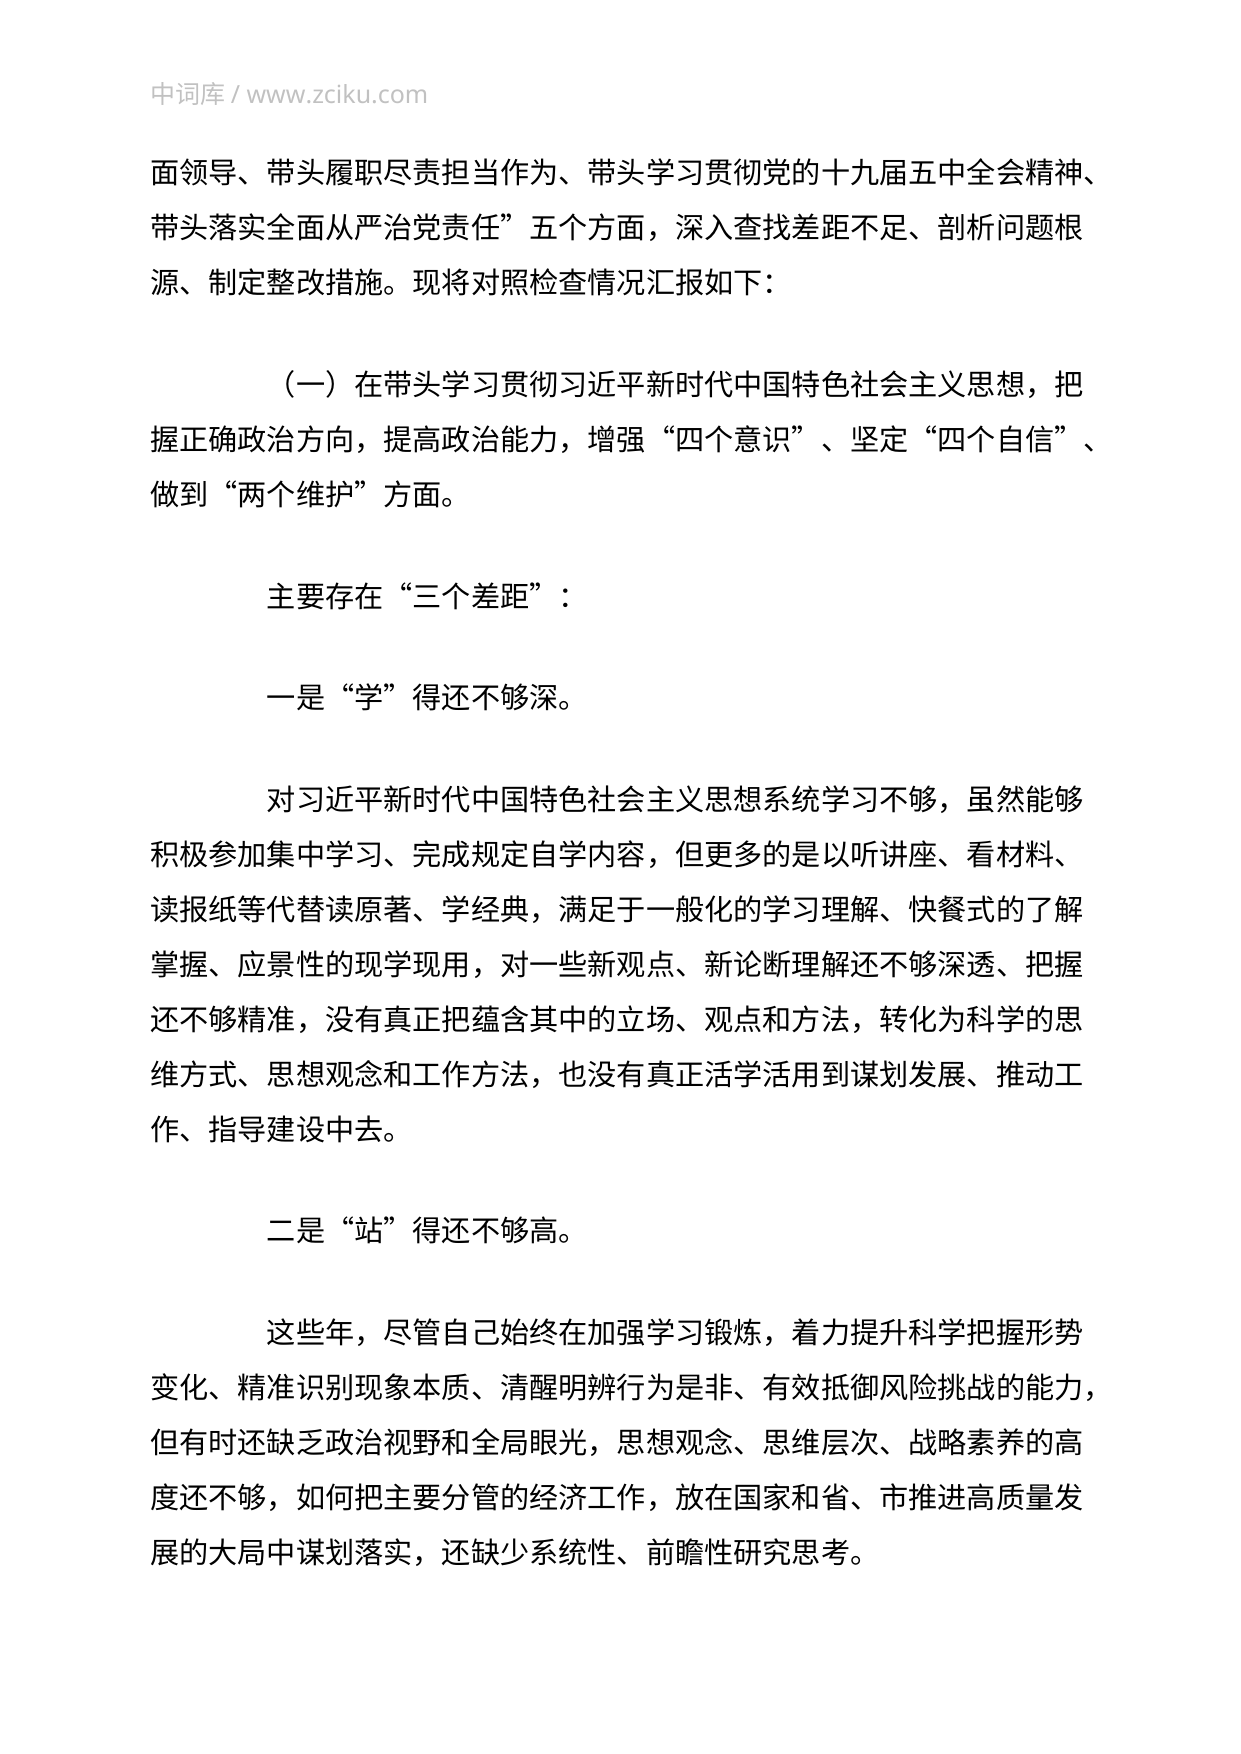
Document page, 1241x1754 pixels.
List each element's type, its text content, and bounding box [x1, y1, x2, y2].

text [150, 150, 1090, 302]
text （一）在带头学习贯彻习近平新时代中国特色社会主义思想，把握正确政治方向，提高政治能力，增强“四个意识”、坚定“四个自信”、做到“两个维护”方面。 [150, 362, 1090, 514]
text 二是“站”得还不够高。 [150, 1208, 1090, 1250]
text 主要存在“三个差距”： [150, 573, 1090, 615]
text 这些年，尽管自己始终在加强学习锻炼，着力提升科学把握形势变化、精准识别现象本质、清醒明辨行为是非、有效抵御风险挑战的能力，但有时还缺乏政治视野和全局眼光，思想观念、思维层次、战略素养的高度还不够，如何把主要分管的经济工作，放在国家和省、市推进高质量发展的大局中谋划落实，还缺少系统性、前瞻性研究思考。 [150, 1309, 1090, 1571]
text 对习近平新时代中国特色社会主义思想系统学习不够，虽然能够积极参加集中学习、完成规定自学内容，但更多的是以听讲座、看材料、读报纸等代替读原著、学经典，满足于一般化的学习理解、快餐式的了解掌握、应景性的现学现用，对一些新观点、新论断理解还不够深透、把握还不够精准，没有真正把蕴含其中的立场、观点和方法，转化为科学的思维方式、思想观念和工作方法，也没有真正活学活用到谋划发展、推动工作、指导建设中去。 [150, 777, 1090, 1148]
text 一是“学”得还不够深。 [150, 675, 1090, 717]
